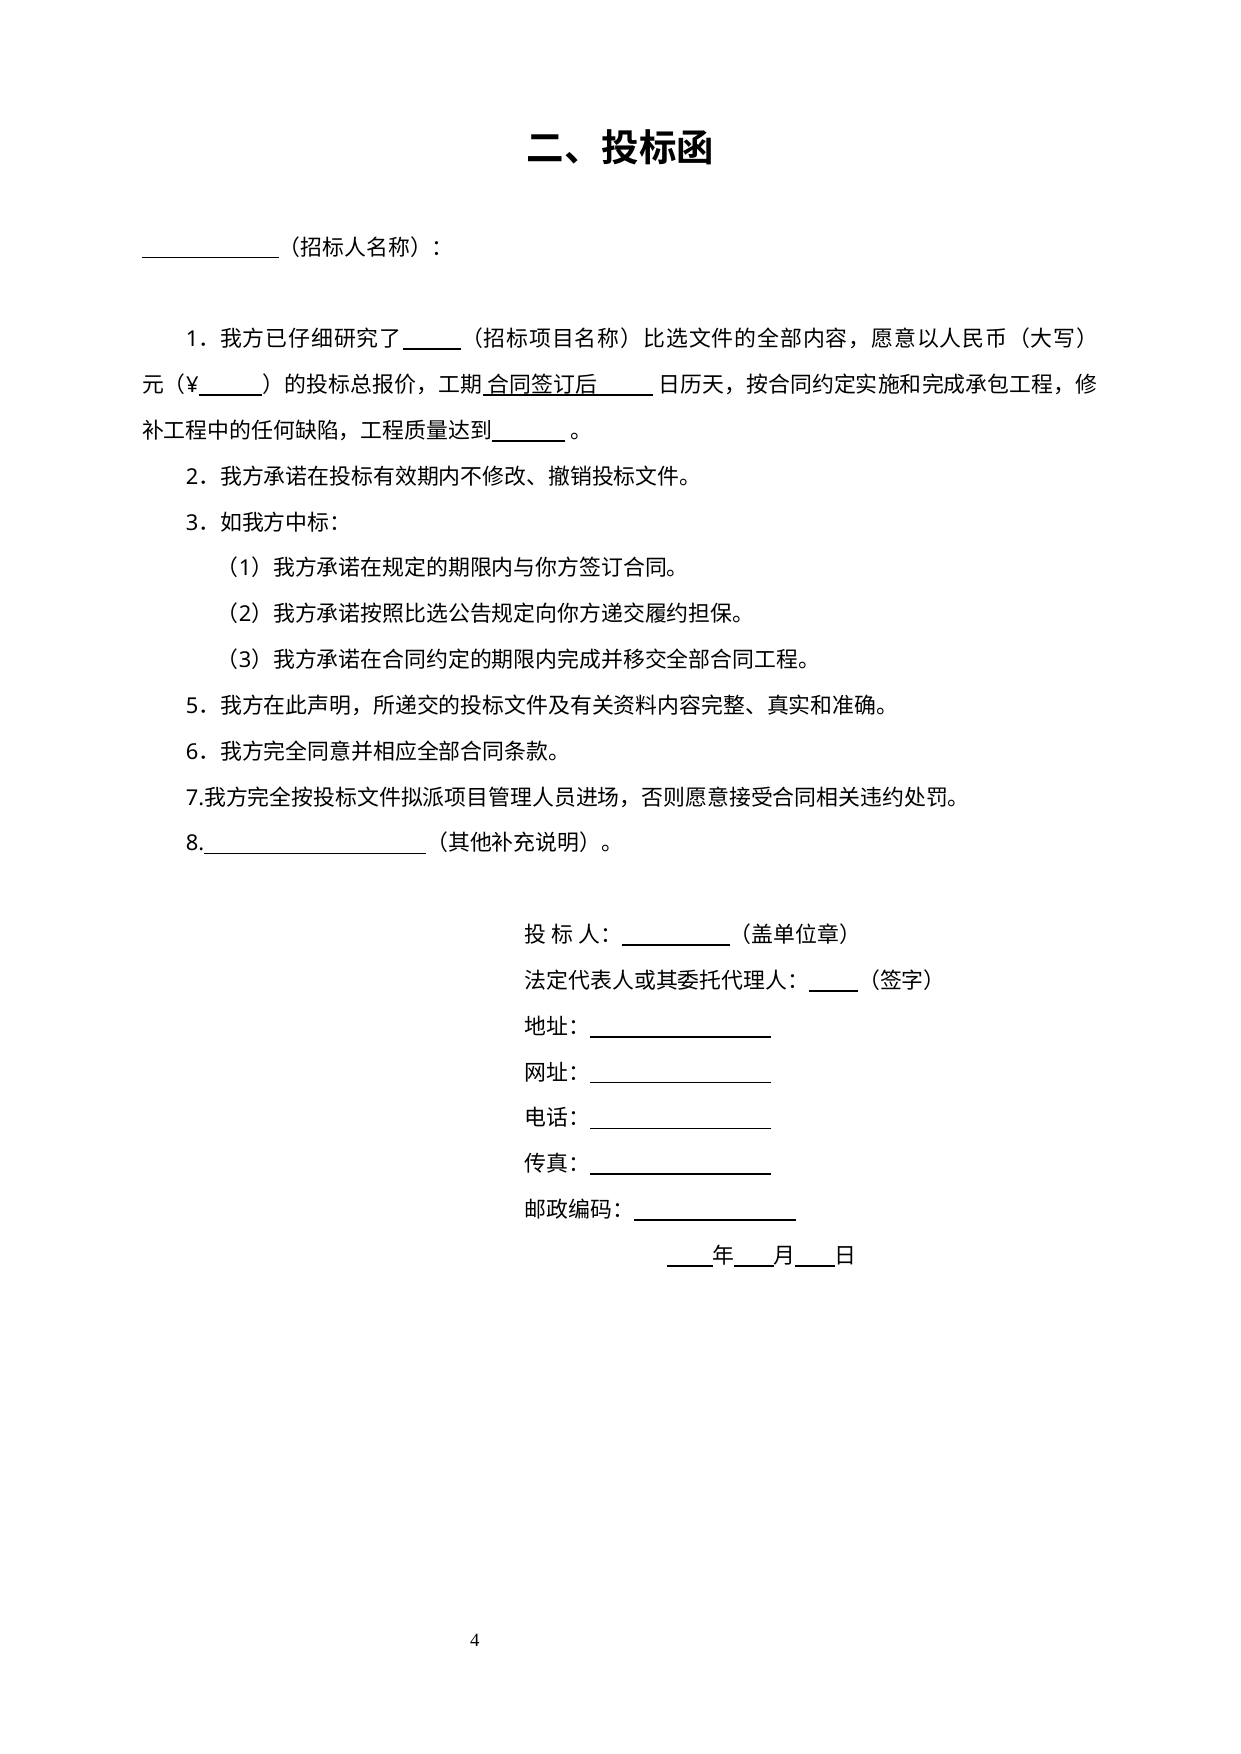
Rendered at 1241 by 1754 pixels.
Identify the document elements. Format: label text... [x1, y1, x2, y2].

text 3．如我方中标： [142, 493, 1098, 539]
text 8. （其他补充说明）。 [142, 814, 1098, 860]
text 7.我方完全按投标文件拟派项目管理人员进场，否则愿意接受合同相关违约处罚。 [142, 768, 1098, 814]
text （招标人名称）： [142, 218, 1098, 264]
text 法定代表人或其委托代理人： （签字） [142, 952, 1098, 997]
text 电话： [142, 1089, 1098, 1135]
text 传真： [142, 1135, 1098, 1181]
text （1）我方承诺在规定的期限内与你方签订合同。 [142, 539, 1098, 585]
text 投 标 人： （盖单位章） [142, 906, 1098, 952]
text 邮政编码： [142, 1181, 1098, 1227]
text 2．我方承诺在投标有效期内不修改、撤销投标文件。 [142, 447, 1098, 493]
text 6．我方完全同意并相应全部合同条款。 [142, 722, 1098, 768]
text 年 月 日 [142, 1227, 1098, 1272]
text （2）我方承诺按照比选公告规定向你方递交履约担保。 [142, 585, 1098, 631]
text 地址： [142, 997, 1098, 1043]
list 我方已仔细研究了 （招标项目名称）比选文件的全部内容，愿意以人民币（大写） 元（¥ ）的投标总报价，工期 合同签订后 日历天，按合同约定实施和完成承包工程，修补工程中的任何缺陷，工程质量达到 。 [142, 310, 1098, 447]
text 5．我方在此声明，所递交的投标文件及有关资料内容完整、真实和准确。 [142, 677, 1098, 722]
text （3）我方承诺在合同约定的期限内完成并移交全部合同工程。 [142, 631, 1098, 677]
text 网址： [142, 1043, 1098, 1089]
text 二、投标函 [142, 118, 1098, 172]
